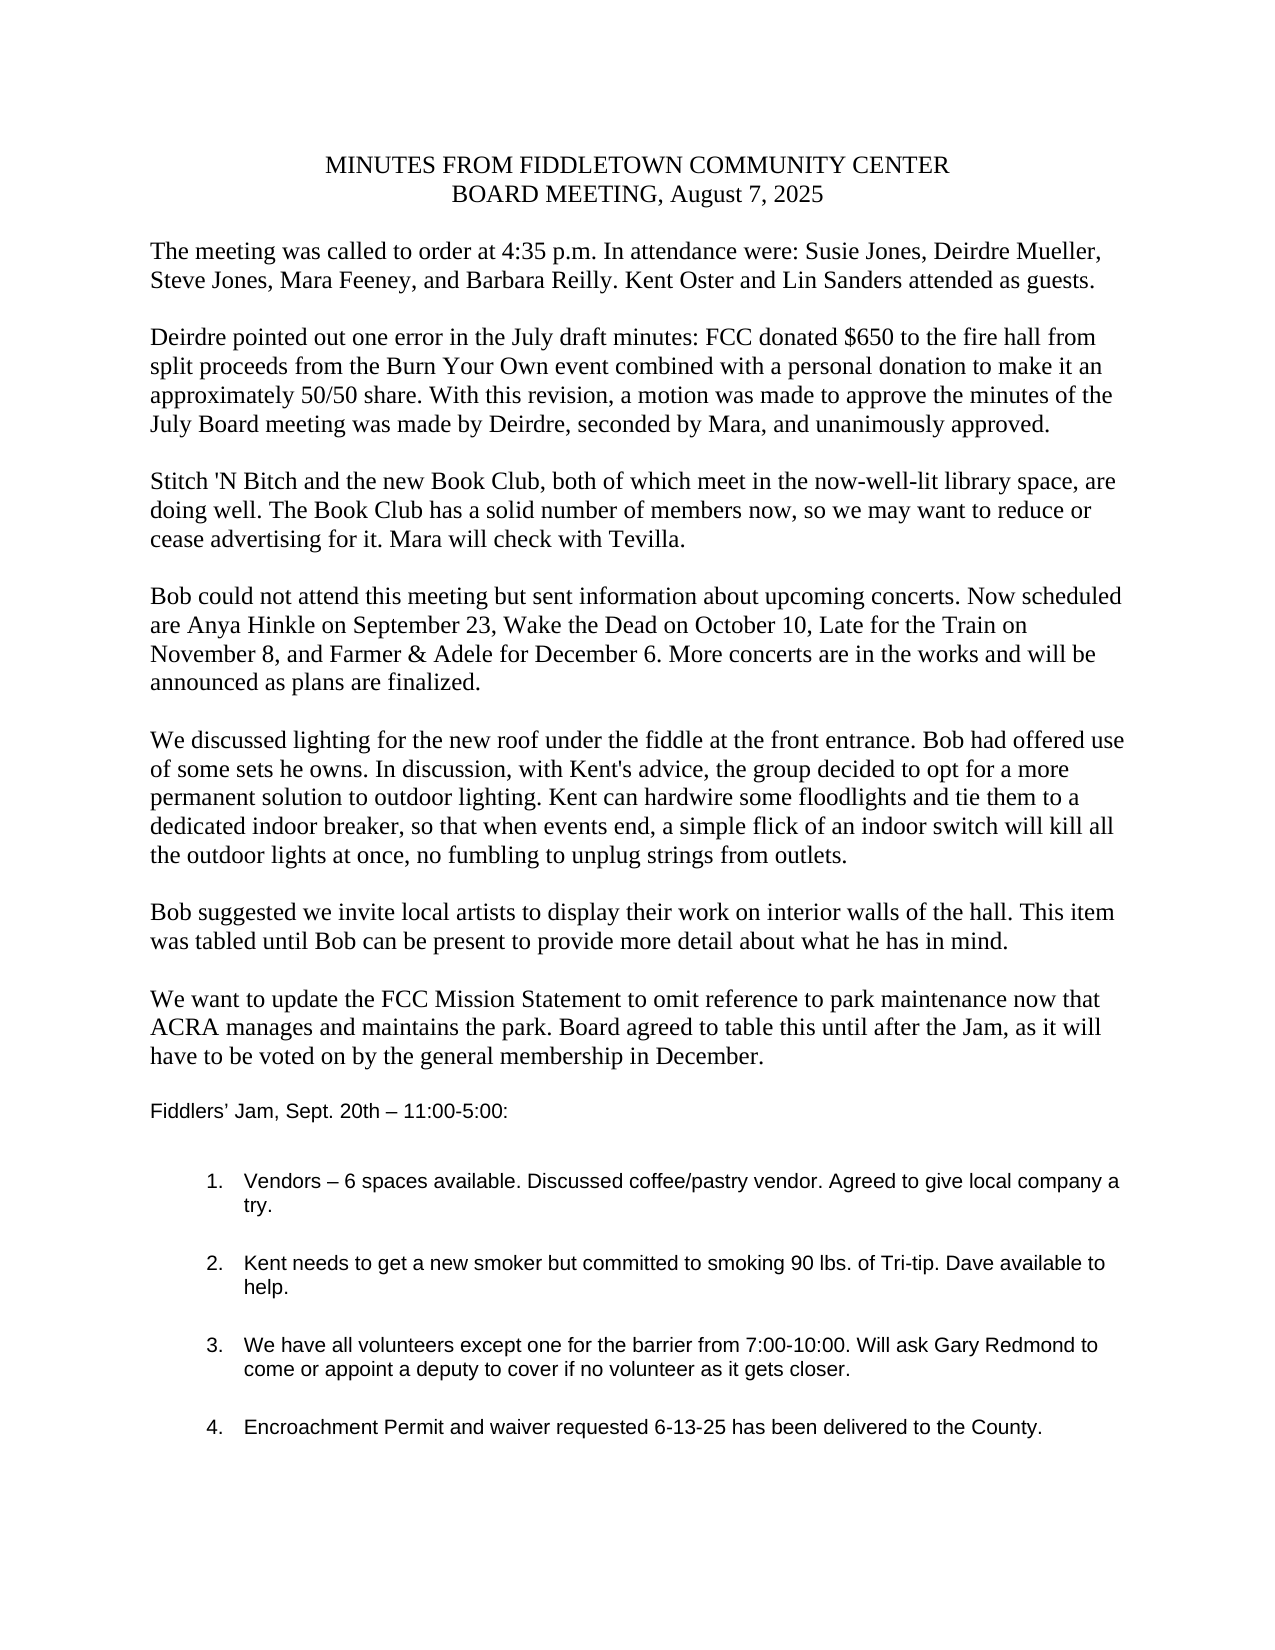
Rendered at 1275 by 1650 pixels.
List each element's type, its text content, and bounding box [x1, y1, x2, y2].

text Fiddlers’ Jam, Sept. 20th – 11:00-5:00: [150, 1099, 1125, 1157]
text BOARD MEETING, August 7, 2025 [150, 179, 1125, 207]
text Stitch 'N Bitch and the new Book Club, both of which meet in the now-well-lit library space, are doing well. The Book Club has a solid number of members now, so we may want to reduce or cease advertising for it. Mara will check with Tevilla. [150, 466, 1125, 552]
text We discussed lighting for the new roof under the fiddle at the front entrance. Bob had offered use of some sets he owns. In discussion, with Kent's advice, the group decided to opt for a more permanent solution to outdoor lighting. Kent can hardwire some floodlights and tie them to a dedicated indoor breaker, so that when events end, a simple flick of an indoor switch will kill all the outdoor lights at once, no fumbling to unplug strings from outlets. [150, 725, 1125, 869]
text We want to update the FCC Mission Statement to omit reference to park maintenance now that ACRA manages and maintains the park. Board agreed to table this until after the Jam, as it will have to be voted on by the general membership in December. [150, 984, 1125, 1070]
text MINUTES FROM FIDDLETOWN COMMUNITY CENTER [150, 150, 1125, 179]
text The meeting was called to order at 4:35 p.m. In attendance were: Susie Jones, Deirdre Mueller, Steve Jones, Mara Feeney, and Barbara Reilly. Kent Oster and Lin Sanders attended as guests. [150, 236, 1125, 294]
text Bob suggested we invite local artists to display their work on interior walls of the hall. This item was tabled until Bob can be present to provide more detail about what he has in mind. [150, 897, 1125, 955]
list Vendors – 6 spaces available. Discussed coffee/pastry vendor. Agreed to give local company a try. [206, 1169, 1125, 1251]
list We have all volunteers except one for the barrier from 7:00-10:00. Will ask Gary Redmond to come or appoint a deputy to cover if no volunteer as it gets closer. [206, 1333, 1125, 1415]
list Encroachment Permit and waiver requested 6-13-25 has been delivered to the County. [206, 1415, 1125, 1473]
text Bob could not attend this meeting but sent information about upcoming concerts. Now scheduled are Anya Hinkle on September 23, Wake the Dead on October 10, Late for the Train on November 8, and Farmer & Adele for December 6. More concerts are in the works and will be announced as plans are finalized. [150, 581, 1125, 696]
list Kent needs to get a new smoker but committed to smoking 90 lbs. of Tri-tip. Dave available to help. [206, 1251, 1125, 1333]
text Deirdre pointed out one error in the July draft minutes: FCC donated $650 to the fire hall from split proceeds from the Burn Your Own event combined with a personal donation to make it an approximately 50/50 share. With this revision, a motion was made to approve the minutes of the July Board meeting was made by Deirdre, seconded by Mara, and unanimously approved. [150, 322, 1125, 437]
